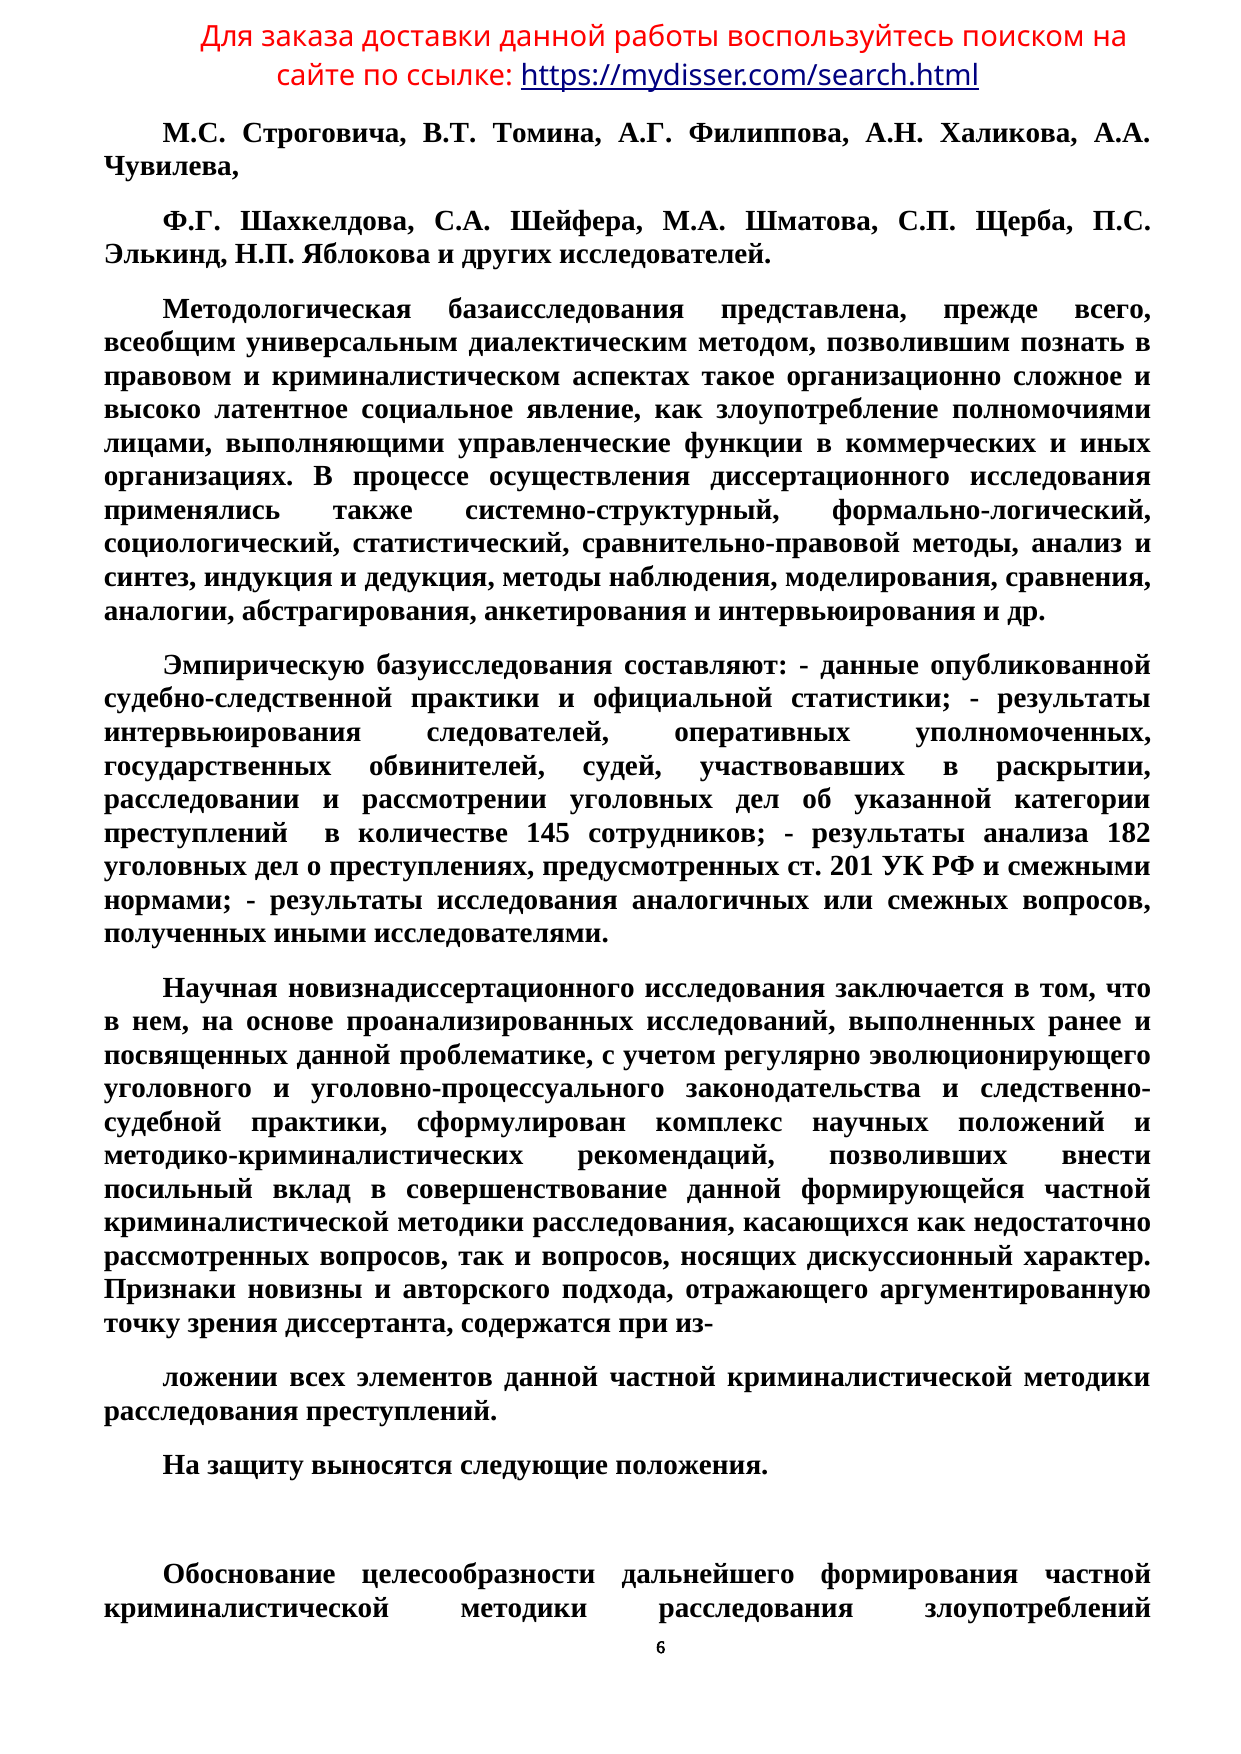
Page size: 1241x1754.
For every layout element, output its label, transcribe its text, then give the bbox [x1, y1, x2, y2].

text Ф.Г. Шахкелдова, С.А. Шейфера, М.А. Шматова, С.П. Щерба, П.С. Элькинд, Н.П. Яблокова и других исследователей. [103, 203, 1152, 270]
text М.С. Строговича, В.Т. Томина, А.Г. Филиппова, А.Н. Халикова, А.А. Чувилева, [103, 115, 1152, 182]
text Эмпирическую базуисследования составляют: - данные опубликованной судебно-следственной практики и официальной статистики; - результаты интервьюирования следователей, оперативных уполномоченных, государственных обвинителей, судей, участвовавших в раскрытии, расследовании и рассмотрении уголовных дел об указанной категории преступлений в количестве 145 сотрудников; - результаты анализа 182 уголовных дел о преступлениях, предусмотренных ст. 201 УК РФ и смежными нормами; - результаты исследования аналогичных или смежных вопросов, полученных иными исследователями. [103, 647, 1152, 949]
text На защиту выносятся следующие положения. [103, 1447, 1152, 1481]
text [103, 1556, 1152, 1623]
text ложении всех элементов данной частной криминалистической методики расследования преступлений. [103, 1359, 1152, 1427]
text Методологическая базаисследования представлена, прежде всего, всеобщим универсальным диалектическим методом, позволившим познать в правовом и криминалистическом аспектах такое организационно сложное и высоко латентное социальное явление, как злоупотребление полномочиями лицами, выполняющими управленческие функции в коммерческих и иных организациях. В процессе осуществления диссертационного исследования применялись также системно-структурный, формально-логический, социологический, статистический, сравнительно-правовой методы, анализ и синтез, индукция и дедукция, методы наблюдения, моделирования, сравнения, аналогии, абстрагирования, анкетирования и интервьюирования и др. [103, 291, 1152, 626]
text Научная новизнадиссертационного исследования заключается в том, что в нем, на основе проанализированных исследований, выполненных ранее и посвященных данной проблематике, с учетом регулярно эволюционирующего уголовного и уголовно-процессуального законодательства и следственно-судебной практики, сформулирован комплекс научных положений и методико-криминалистических рекомендаций, позволивших внести посильный вклад в совершенствование данной формирующейся частной криминалистической методики расследования, касающихся как недостаточно рассмотренных вопросов, так и вопросов, носящих дискуссионный характер. Признаки новизны и авторского подхода, отражающего аргументированную точку зрения диссертанта, содержатся при из- [103, 970, 1152, 1339]
